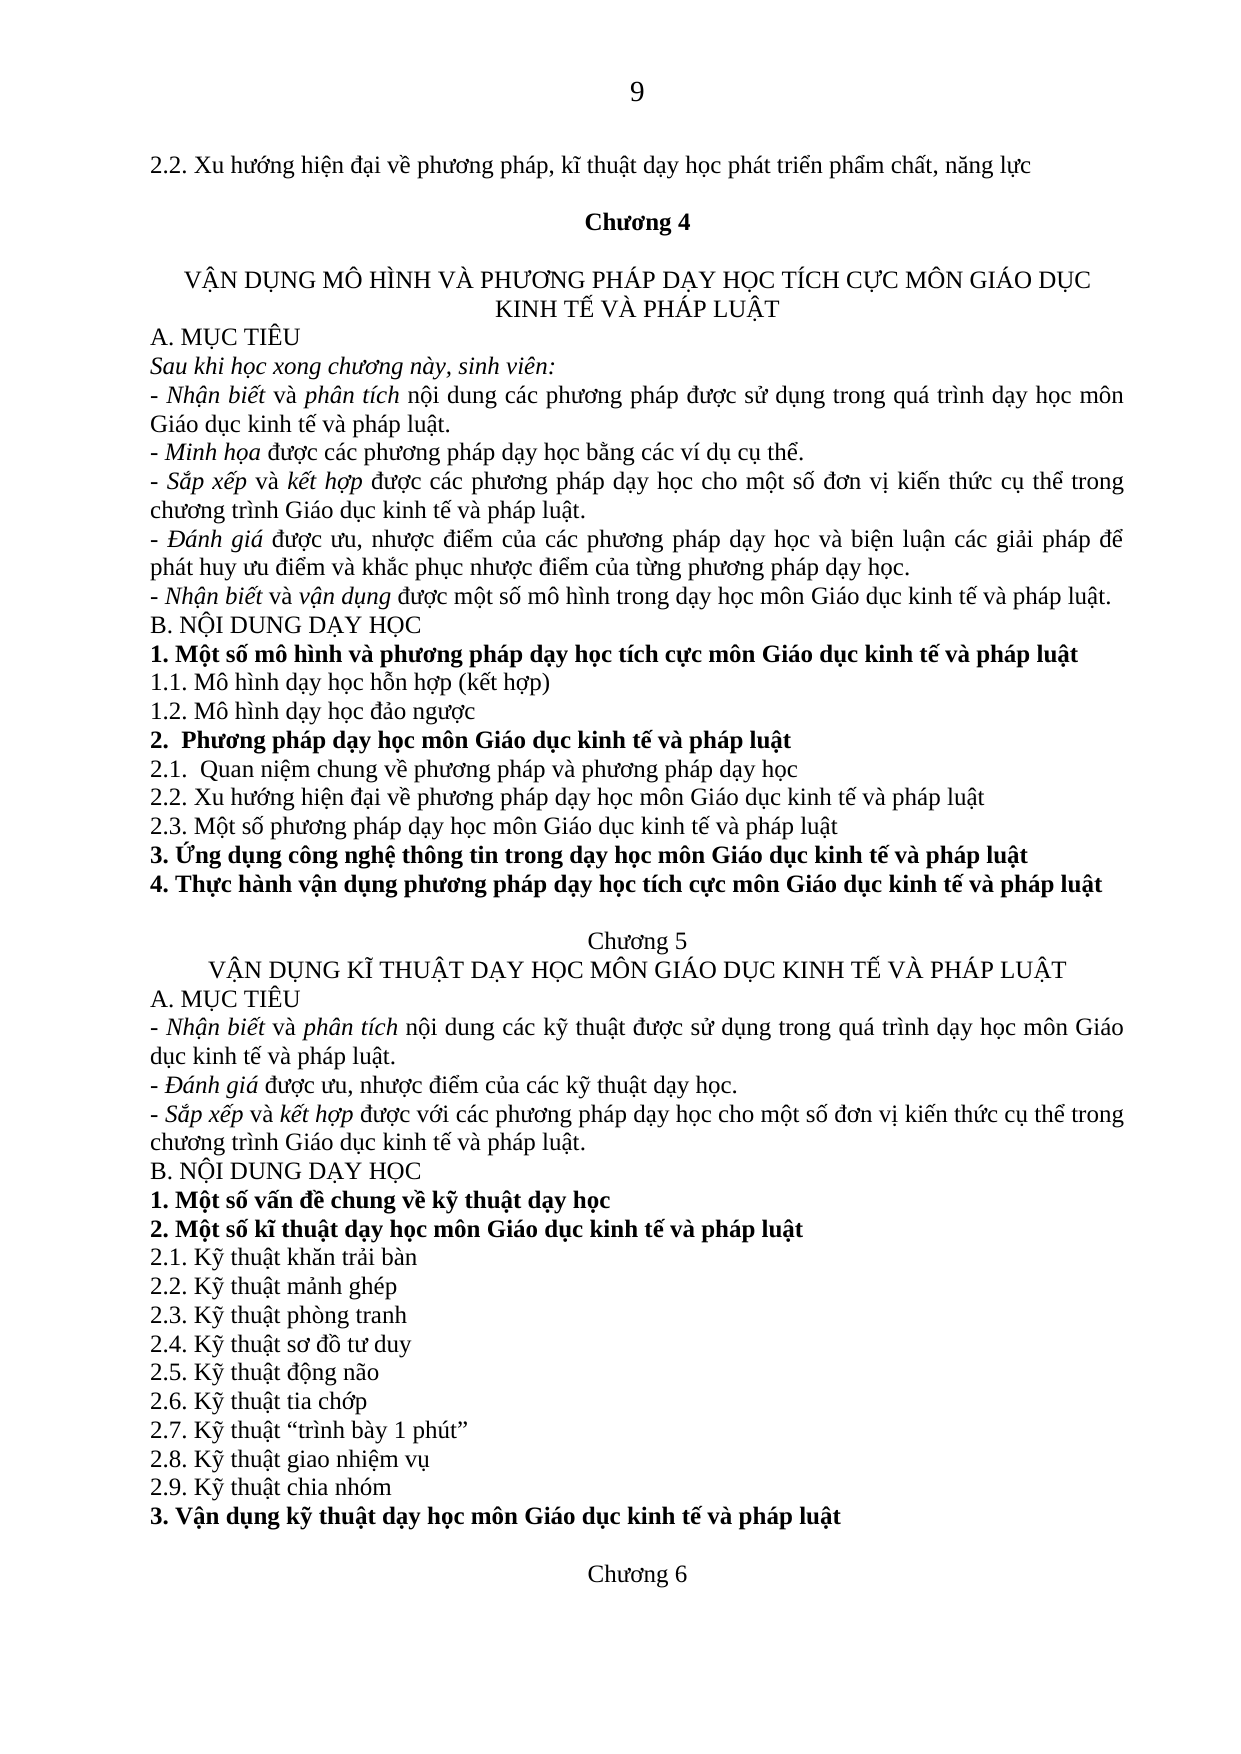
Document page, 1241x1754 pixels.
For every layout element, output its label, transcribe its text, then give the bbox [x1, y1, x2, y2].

text 1.1. Mô hình dạy học hỗn hợp (kết hợp) [150, 667, 1124, 696]
text - Sắp xếp và kết hợp được các phương pháp dạy học cho một số đơn vị kiến thức cụ thể trong chương trình Giáo dục kinh tế và pháp luật. [150, 466, 1124, 524]
text 2.1. Quan niệm chung về phương pháp và phương pháp dạy học [150, 754, 1124, 782]
text 1.2. Mô hình dạy học đảo ngược [150, 696, 1124, 725]
text 2.2. Kỹ thuật mảnh ghép [150, 1271, 1124, 1300]
text - Minh họa được các phương pháp dạy học bằng các ví dụ cụ thể. [150, 437, 1124, 466]
text B. NỘI DUNG DẠY HỌC [150, 610, 1124, 639]
text A. MỤC TIÊU [150, 984, 1124, 1012]
text - Đánh giá được ưu, nhược điểm của các kỹ thuật dạy học. [150, 1070, 1124, 1099]
text Sau khi học xong chương này, sinh viên: [150, 351, 1124, 380]
text 2.6. Kỹ thuật tia chớp [150, 1386, 1124, 1415]
text 2.4. Kỹ thuật sơ đồ tư duy [150, 1329, 1124, 1357]
text - Nhận biết và vận dụng được một số mô hình trong dạy học môn Giáo dục kinh tế và pháp luật. [150, 581, 1124, 610]
text 2.7. Kỹ thuật “trình bày 1 phút” [150, 1415, 1124, 1444]
text Chương 6 [150, 1559, 1124, 1587]
text 2.1. Kỹ thuật khăn trải bàn [150, 1242, 1124, 1271]
text VẬN DỤNG MÔ HÌNH VÀ PHƯƠNG PHÁP DẠY HỌC TÍCH CỰC MÔN GIÁO DỤC KINH TẾ VÀ PHÁP LUẬT [150, 265, 1124, 322]
text B. NỘI DUNG DẠY HỌC [150, 1156, 1124, 1185]
text 2. Phương pháp dạy học môn Giáo dục kinh tế và pháp luật [150, 725, 1124, 754]
text - Đánh giá được ưu, nhược điểm của các phương pháp dạy học và biện luận các giải pháp để phát huy ưu điểm và khắc phục nhược điểm của từng phương pháp dạy học. [150, 524, 1124, 581]
text VẬN DỤNG KĨ THUẬT DẠY HỌC MÔN GIÁO DỤC KINH TẾ VÀ PHÁP LUẬT [150, 955, 1124, 984]
text Chương 4 [150, 207, 1124, 236]
text 1. Một số mô hình và phương pháp dạy học tích cực môn Giáo dục kinh tế và pháp luật [150, 639, 1124, 667]
text - Nhận biết và phân tích nội dung các kỹ thuật được sử dụng trong quá trình dạy học môn Giáo dục kinh tế và pháp luật. [150, 1012, 1124, 1070]
text 1. Một số vấn đề chung về kỹ thuật dạy học [150, 1185, 1124, 1214]
text 2. Một số kĩ thuật dạy học môn Giáo dục kinh tế và pháp luật [150, 1214, 1124, 1242]
text 2.5. Kỹ thuật động não [150, 1357, 1124, 1386]
text 3. Ứng dụng công nghệ thông tin trong dạy học môn Giáo dục kinh tế và pháp luật [150, 840, 1124, 869]
text 3. Vận dụng kỹ thuật dạy học môn Giáo dục kinh tế và pháp luật [150, 1501, 1124, 1530]
text 2.3. Kỹ thuật phòng tranh [150, 1300, 1124, 1329]
text A. MỤC TIÊU [150, 322, 1124, 351]
text 2.8. Kỹ thuật giao nhiệm vụ [150, 1444, 1124, 1472]
text Chương 5 [150, 926, 1124, 955]
text - Sắp xếp và kết hợp được với các phương pháp dạy học cho một số đơn vị kiến thức cụ thể trong chương trình Giáo dục kinh tế và pháp luật. [150, 1099, 1124, 1156]
text 2.3. Một số phương pháp dạy học môn Giáo dục kinh tế và pháp luật [150, 811, 1124, 840]
text 2.2. Xu hướng hiện đại về phương pháp, kĩ thuật dạy học phát triển phẩm chất, năng lực [150, 150, 1124, 179]
text 2.9. Kỹ thuật chia nhóm [150, 1472, 1124, 1501]
text 2.2. Xu hướng hiện đại về phương pháp dạy học môn Giáo dục kinh tế và pháp luật [150, 782, 1124, 811]
text - Nhận biết và phân tích nội dung các phương pháp được sử dụng trong quá trình dạy học môn Giáo dục kinh tế và pháp luật. [150, 380, 1124, 437]
text 4. Thực hành vận dụng phương pháp dạy học tích cực môn Giáo dục kinh tế và pháp luật [150, 869, 1124, 897]
